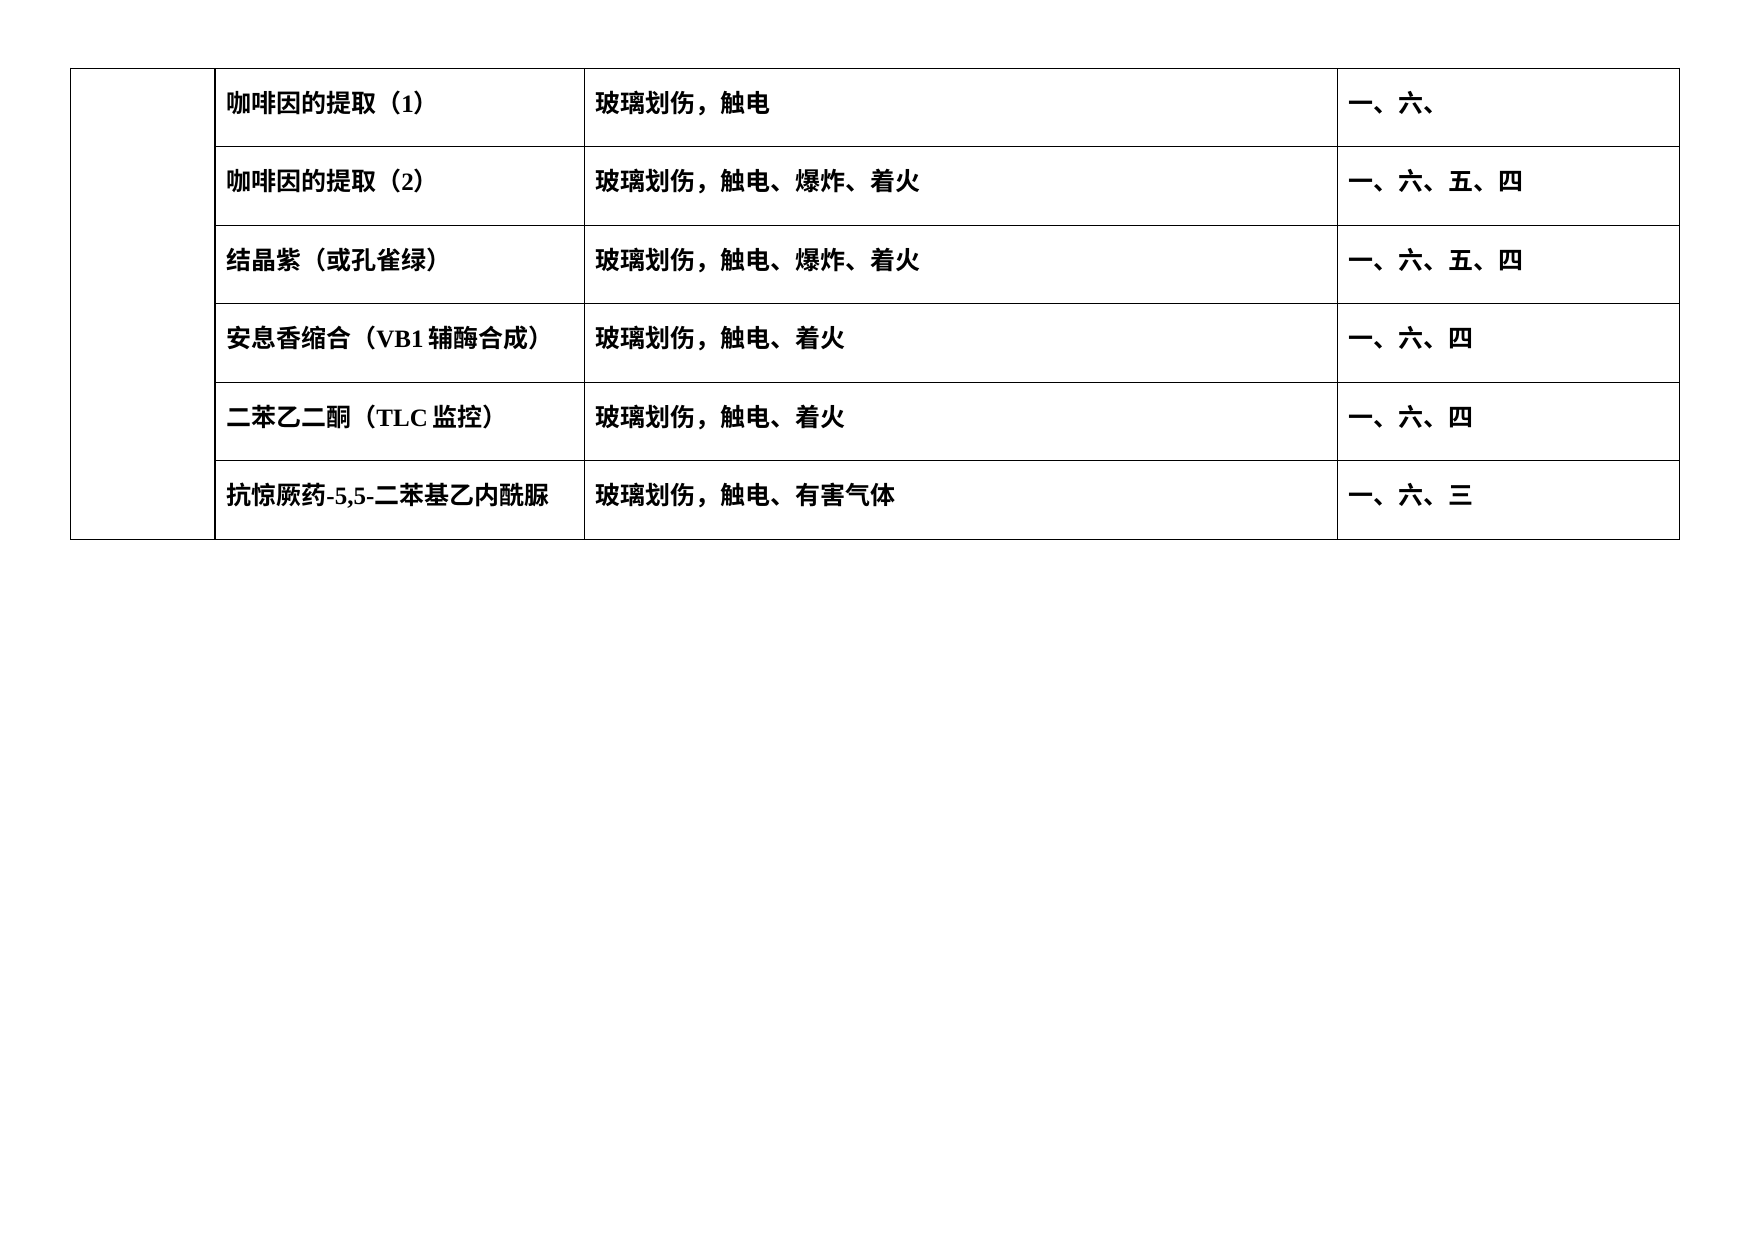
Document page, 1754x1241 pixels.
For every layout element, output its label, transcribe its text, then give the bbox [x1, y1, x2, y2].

table_cell 咖啡因的提取（1） [216, 69, 584, 146]
table_cell 玻璃划伤，触电、爆炸、着火 [585, 147, 1337, 225]
table_cell 玻璃划伤，触电 [585, 69, 1337, 146]
table_cell 咖啡因的提取（2） [216, 147, 584, 225]
table_cell 二苯乙二酮（TLC监控） [216, 383, 584, 460]
table_cell 玻璃划伤，触电、爆炸、着火 [585, 226, 1337, 303]
table_cell 一、六、四 [1338, 304, 1679, 382]
table_cell 结晶紫（或孔雀绿） [216, 226, 584, 303]
table_cell 一、六、五、四 [1338, 226, 1679, 303]
table_cell 一、六、四 [1338, 383, 1679, 460]
table_cell 玻璃划伤，触电、着火 [585, 383, 1337, 460]
table_cell 玻璃划伤，触电、有害气体 [585, 461, 1337, 539]
table_cell 安息香缩合（VB1辅酶合成） [216, 304, 584, 382]
table_cell 一、六、 [1338, 69, 1679, 146]
table_cell 一、六、五、四 [1338, 147, 1679, 225]
table_cell 一、六、三 [1338, 461, 1679, 539]
table_cell 抗惊厥药-5,5-二苯基乙内酰脲 [216, 461, 584, 539]
table_cell 玻璃划伤，触电、着火 [585, 304, 1337, 382]
